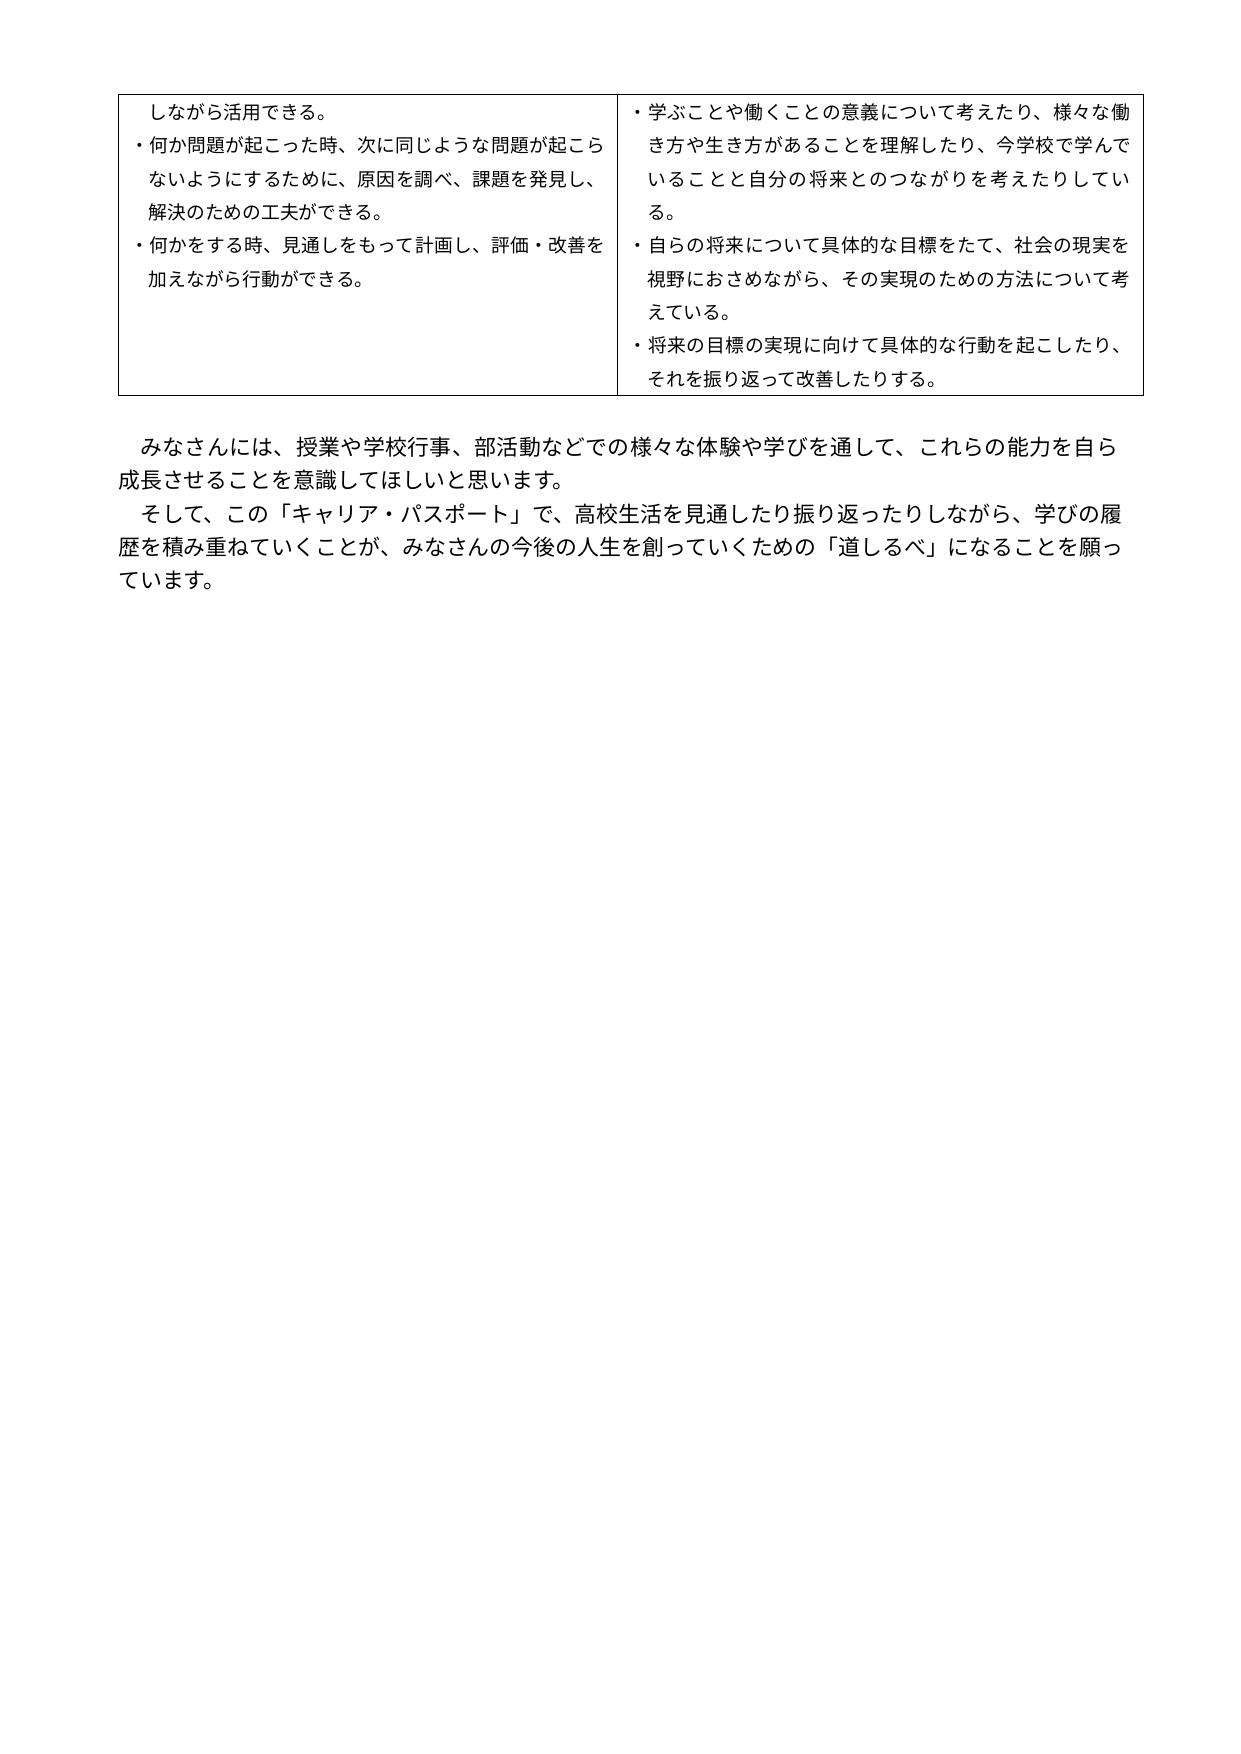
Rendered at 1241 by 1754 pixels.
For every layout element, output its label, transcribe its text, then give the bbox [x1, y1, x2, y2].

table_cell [119, 95, 617, 395]
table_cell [618, 95, 1143, 395]
text そして、この「キャリア・パスポート」で、高校生活を見通したり振り返ったりしながら、学びの履歴を積み重ねていくことが、みなさんの今後の人生を創っていくための「道しるべ」になることを願っています。 [118, 496, 1122, 596]
text みなさんには、授業や学校行事、部活動などでの様々な体験や学びを通して、これらの能力を自ら成長させることを意識してほしいと思います。 [118, 429, 1122, 496]
